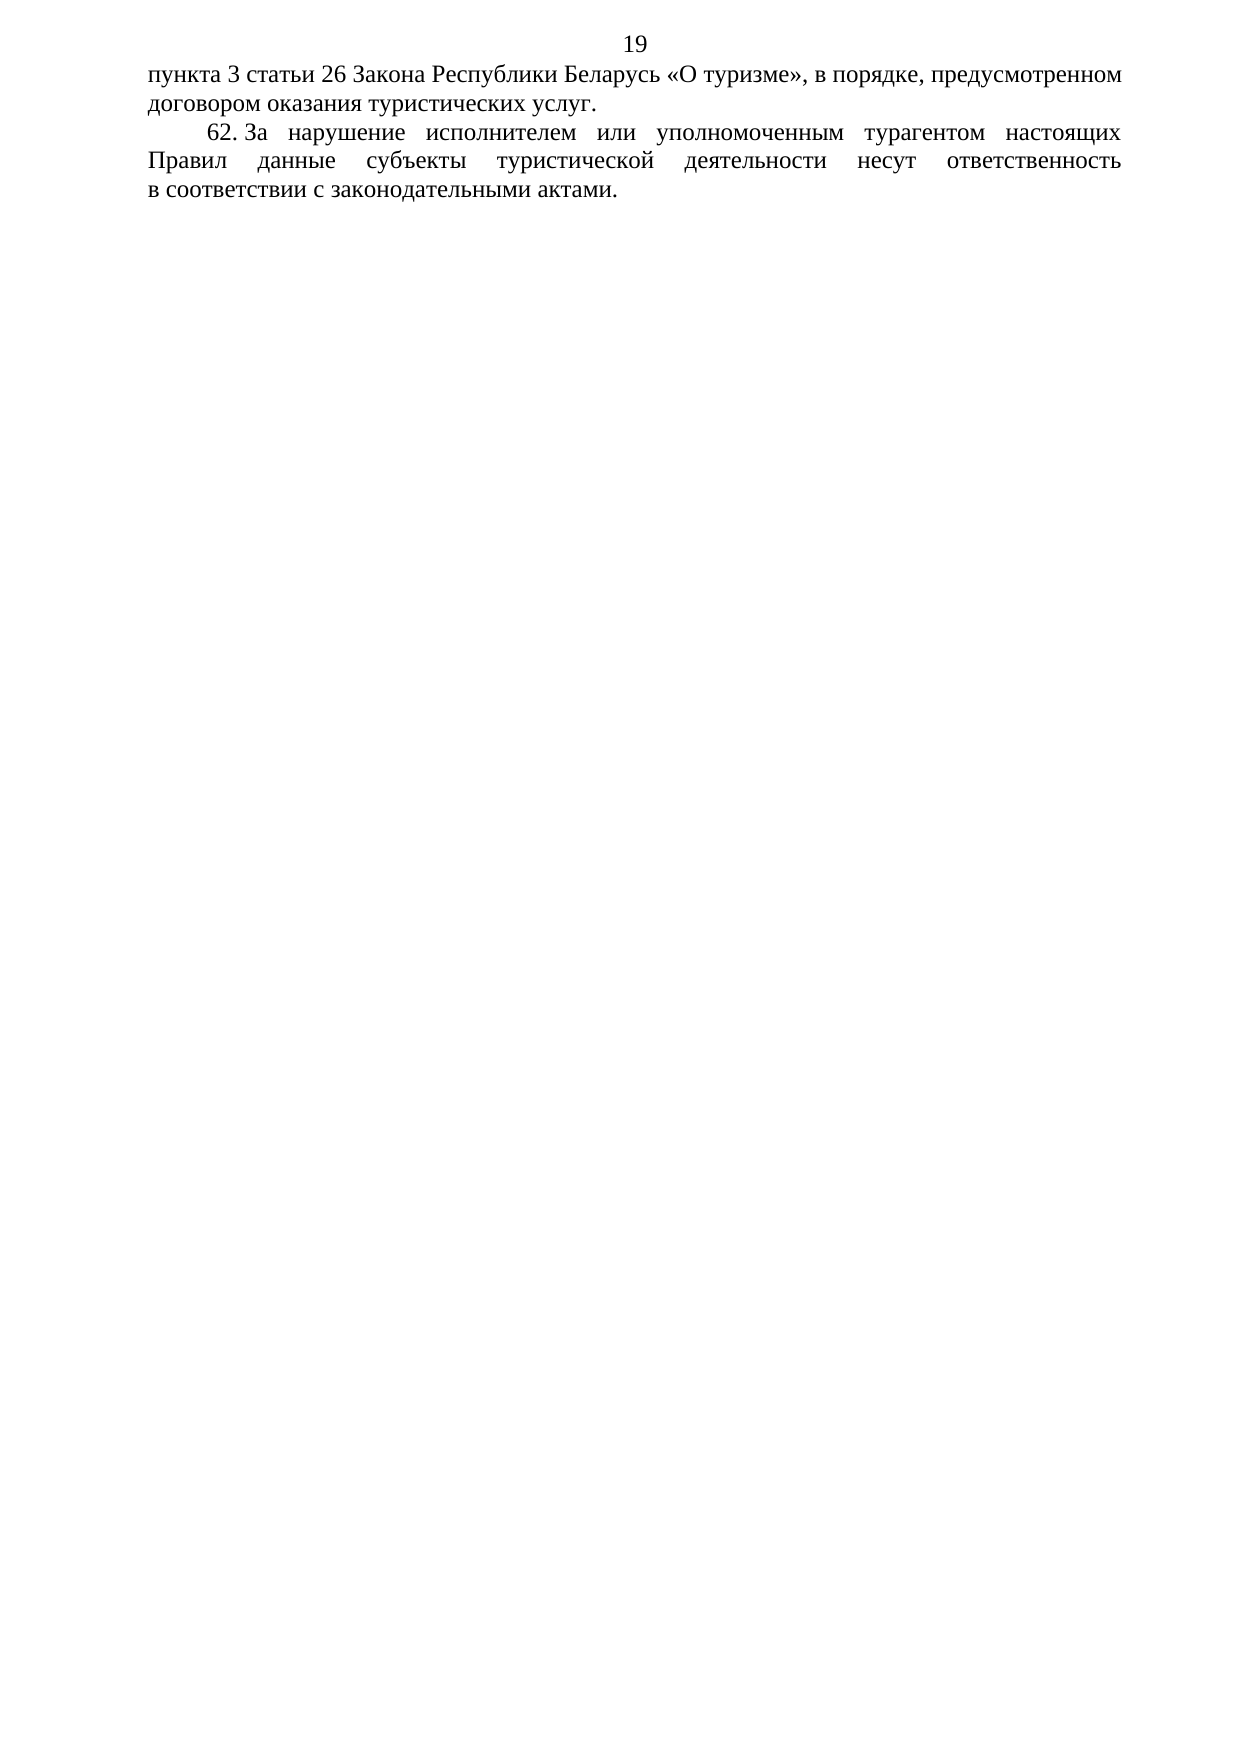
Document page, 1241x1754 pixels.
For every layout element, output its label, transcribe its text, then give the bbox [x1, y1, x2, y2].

text 62. За нарушение исполнителем или уполномоченным турагентом настоящих Правил данные субъекты туристической деятельности несут ответственность в соответствии с законодательными актами. [148, 117, 1122, 203]
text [148, 59, 1122, 117]
